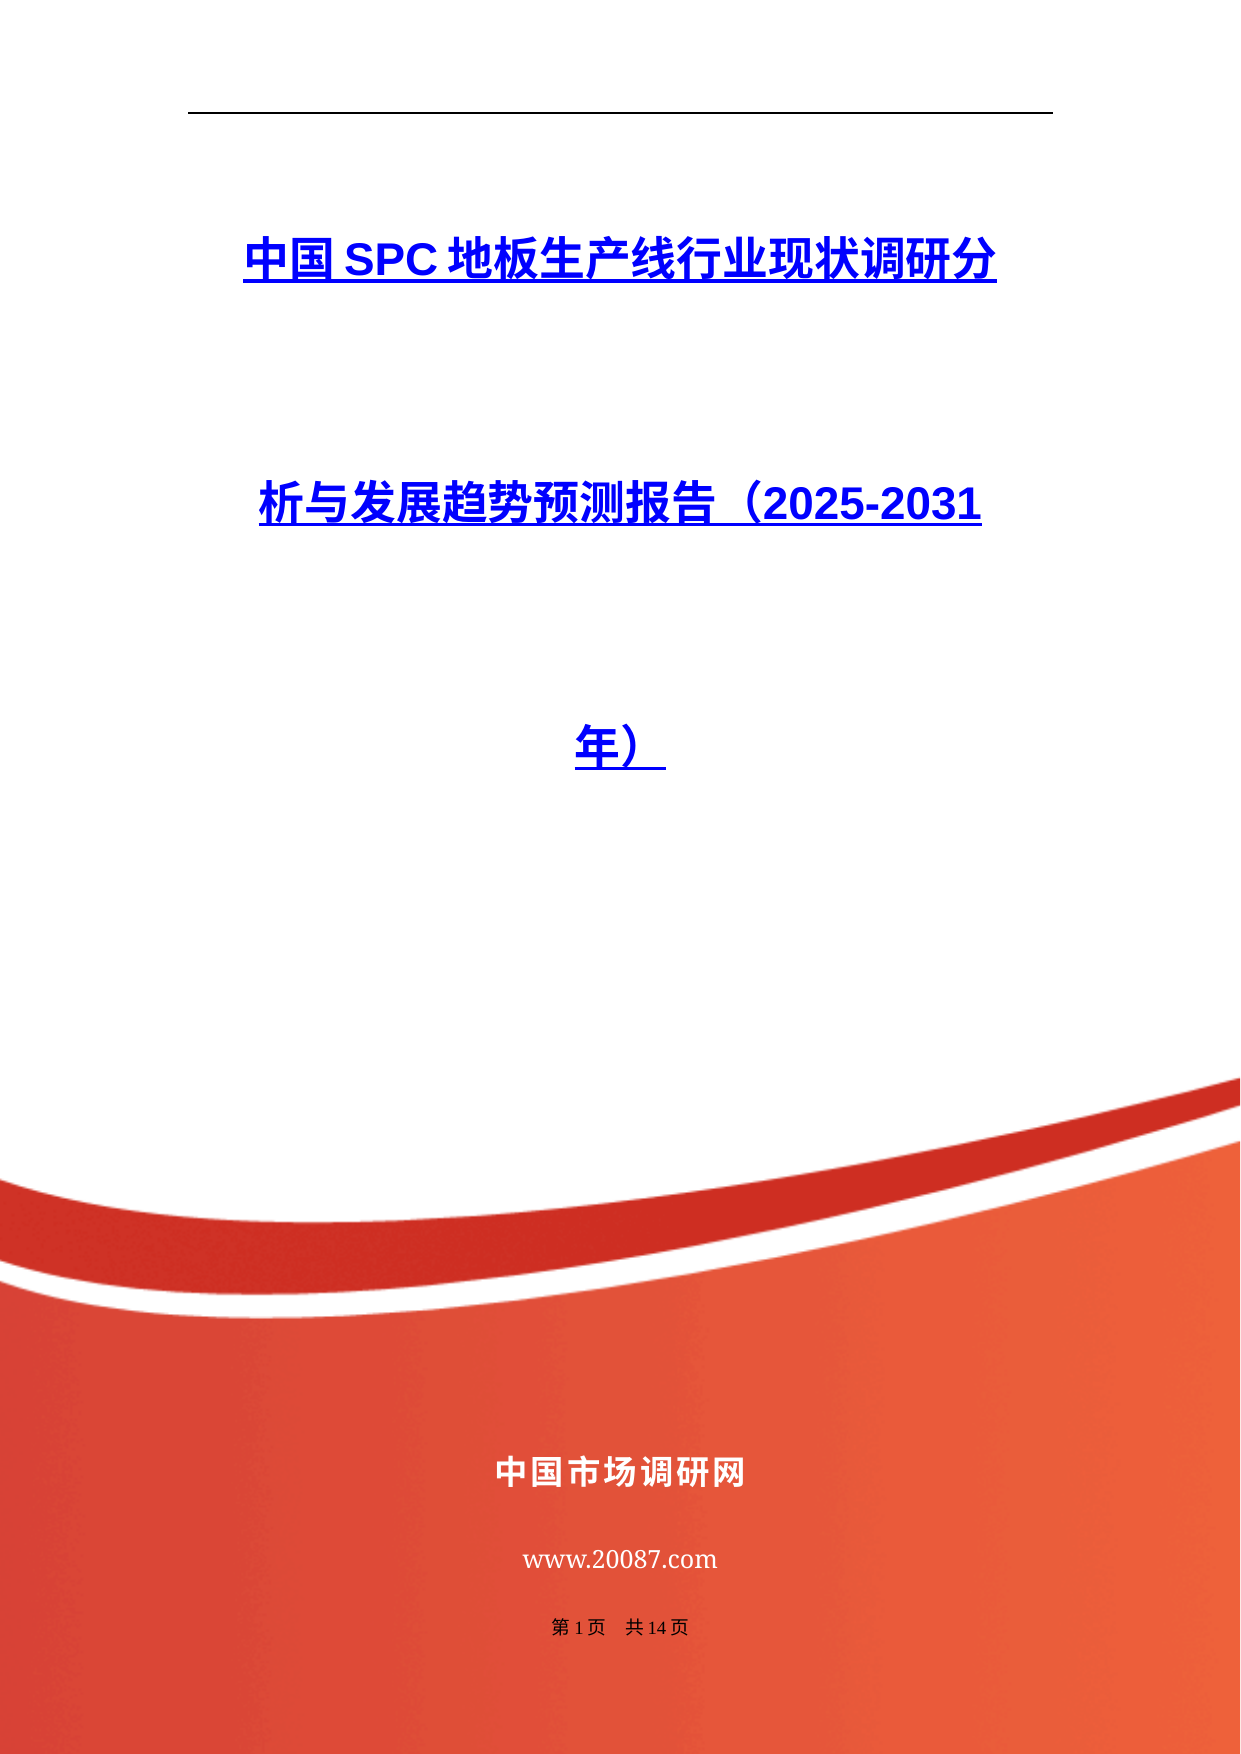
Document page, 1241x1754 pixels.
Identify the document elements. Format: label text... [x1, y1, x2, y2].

subtitle 中国市场调研网 [187, 1437, 1053, 1502]
table_header 中国SPC地板生产线行业现状调研分析与发展趋势预测报告（2025-2031年） [188, 207, 1053, 871]
text www.20087.com [187, 1526, 1053, 1591]
picture [0, 1006, 1241, 1754]
